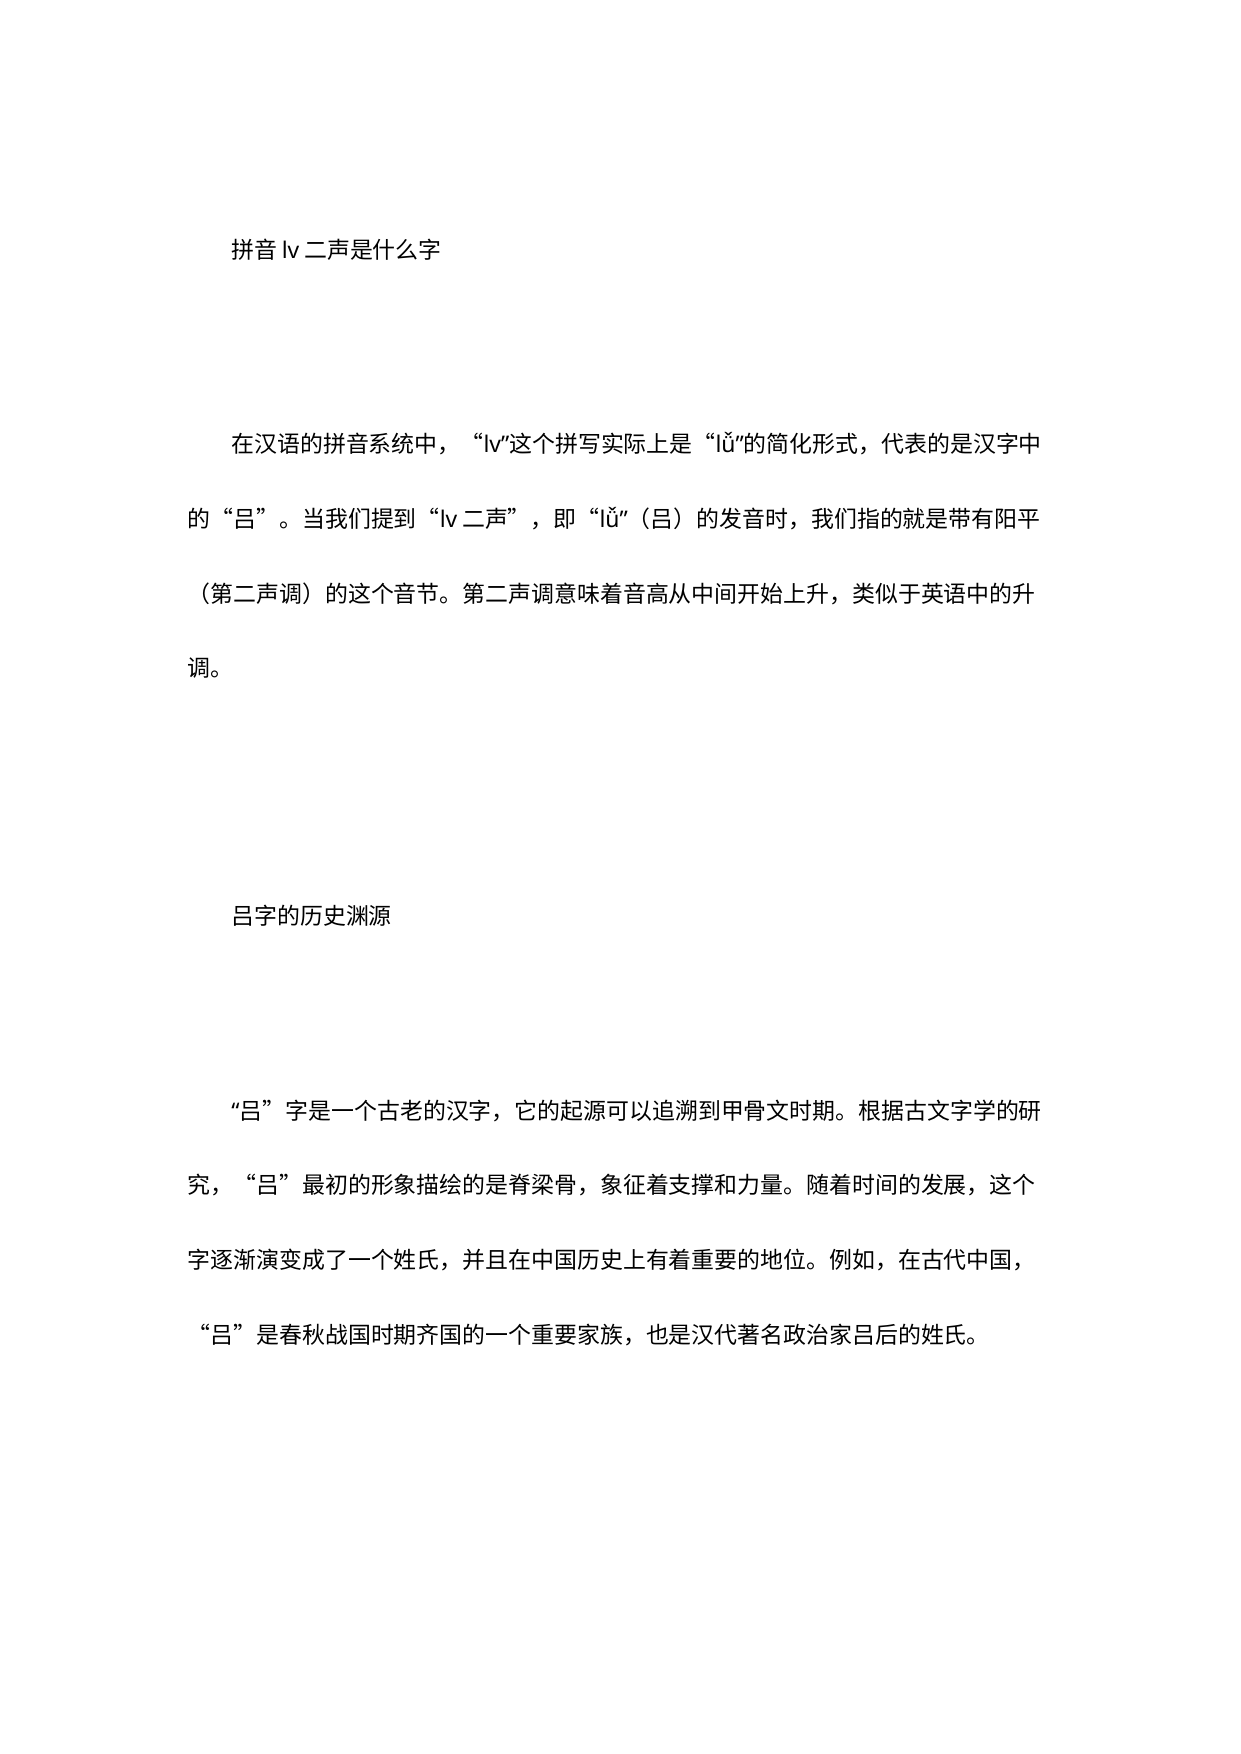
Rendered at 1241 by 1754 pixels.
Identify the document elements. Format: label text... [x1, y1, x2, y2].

text 拼音lv二声是什么字 [187, 216, 1053, 281]
text “吕”字是一个古老的汉字，它的起源可以追溯到甲骨文时期。根据古文字学的研究，“吕”最初的形象描绘的是脊梁骨，象征着支撑和力量。随着时间的发展，这个字逐渐演变成了一个姓氏，并且在中国历史上有着重要的地位。例如，在古代中国，“吕”是春秋战国时期齐国的一个重要家族，也是汉代著名政治家吕后的姓氏。 [187, 1077, 1053, 1366]
text 吕字的历史渊源 [187, 882, 1053, 947]
text 在汉语的拼音系统中，“lv”这个拼写实际上是“lǚ”的简化形式，代表的是汉字中的“吕”。当我们提到“lv二声”，即“lǚ”（吕）的发音时，我们指的就是带有阳平（第二声调）的这个音节。第二声调意味着音高从中间开始上升，类似于英语中的升调。 [187, 410, 1053, 699]
